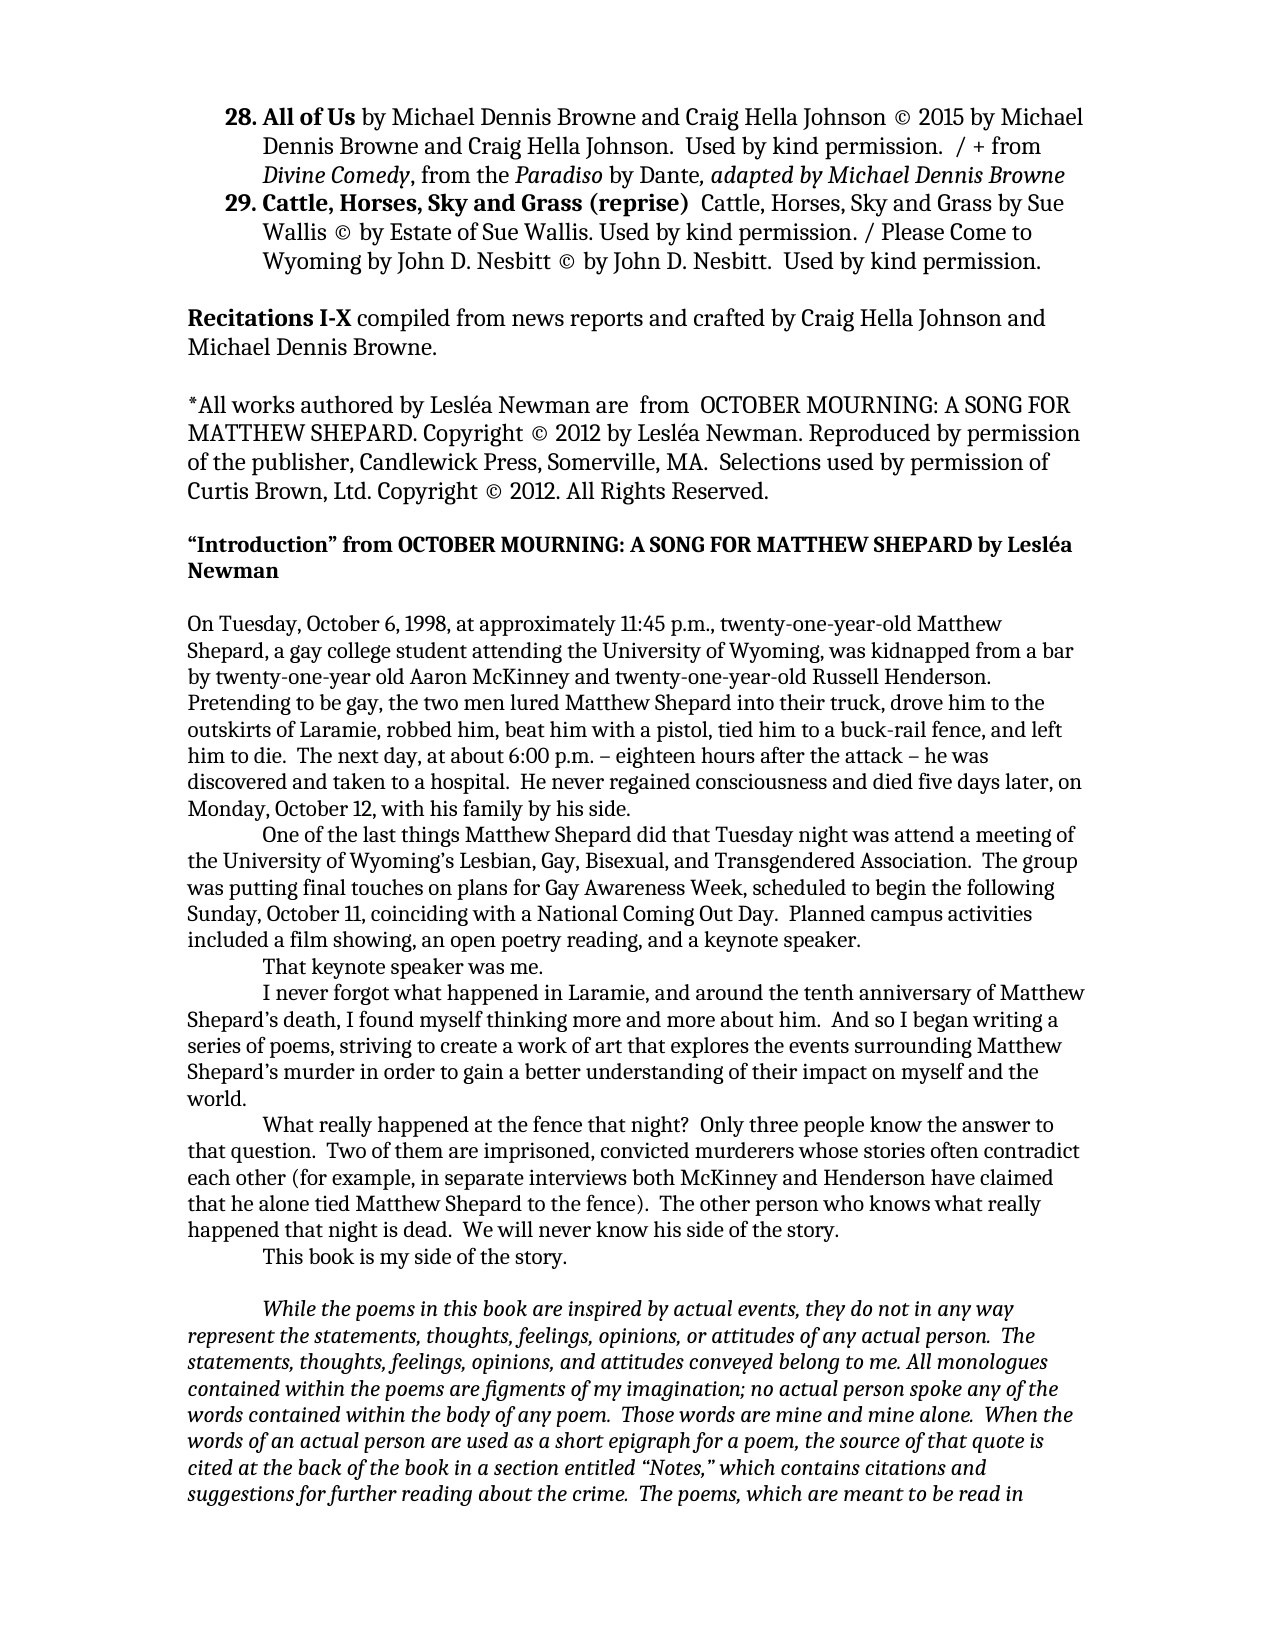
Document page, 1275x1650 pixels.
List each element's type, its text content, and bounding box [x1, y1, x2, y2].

text That keynote speaker was me. [187, 954, 1087, 980]
text *All works authored by Lesléa Newman are from OCTOBER MOURNING: A SONG FOR MATTHEW SHEPARD. Copyright © 2012 by Lesléa Newman. Reproduced by permission of the publisher, Candlewick Press, Somerville, MA. Selections used by permission of Curtis Brown, Ltd. Copyright © 2012. All Rights Reserved. [187, 391, 1087, 506]
text One of the last things Matthew Shepard did that Tuesday night was attend a meeting of the ’s Lesbian, Gay, Bisexual, and Transgendered Association. The group was putting final touches on plans for Gay Awareness Week, scheduled to begin the following Sunday, October 11, coinciding with a National Coming Out Day. Planned campus activities included a film showing, an open poetry reading, and a keynote speaker. [187, 822, 1087, 954]
text “Introduction” from OCTOBER MOURNING: A SONG FOR MATTHEW SHEPARD by Lesléa Newman [187, 532, 1087, 585]
text I never forgot what happened in , and around the tenth anniversary of Matthew Shepard’s death, I found myself thinking more and more about him. And so I began writing a series of poems, striving to create a work of art that explores the events surrounding Matthew Shepard’s murder in order to gain a better understanding of their impact on myself and the world. [187, 980, 1087, 1112]
text What really happened at the fence that night? Only three people know the answer to that question. Two of them are imprisoned, convicted murderers whose stories often contradict each other (for example, in separate interviews both and have claimed that he alone tied Matthew Shepard to the fence). The other person who knows what really happened that night is dead. We will never know his side of the story. [187, 1112, 1087, 1243]
text Recitations I-X compiled from news reports and crafted by Craig Hella Johnson and Michael Dennis Browne. [187, 304, 1087, 362]
list Cattle, Horses, Sky and Grass (reprise) Cattle, Horses, Sky and Grass by Sue Wallis © by Estate of Sue Wallis. Used by kind permission. / Please Come to Wyoming by John D. Nesbitt © by John D. Nesbitt. Used by kind permission. [225, 189, 1087, 276]
text On Tuesday, October 6, 1998, at approximately 11:45 p.m., twenty-one-year-old Matthew Shepard, a gay college student attending the University of Wyoming, was kidnapped from a bar by twenty-one-year old Aaron McKinney and twenty-one-year-old Russell Henderson. Pretending to be gay, the two men lured Matthew Shepard into their truck, drove him to the outskirts of Laramie, robbed him, beat him with a pistol, tied him to a buck-rail fence, and left him to die. The next day, at about 6:00 p.m. – eighteen hours after the attack – he was discovered and taken to a hospital. He never regained consciousness and died five days later, on Monday, October 12, with his family by his side. [187, 611, 1087, 822]
text This book is my side of the story. [187, 1243, 1087, 1270]
list All of Us by Michael Dennis Browne and Craig Hella Johnson © 2015 by Michael Dennis Browne and Craig Hella Johnson. Used by kind permission. / + from Divine Comedy, from the Paradiso by Dante, adapted by Michael Dennis Browne [225, 103, 1087, 189]
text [187, 1296, 1087, 1507]
